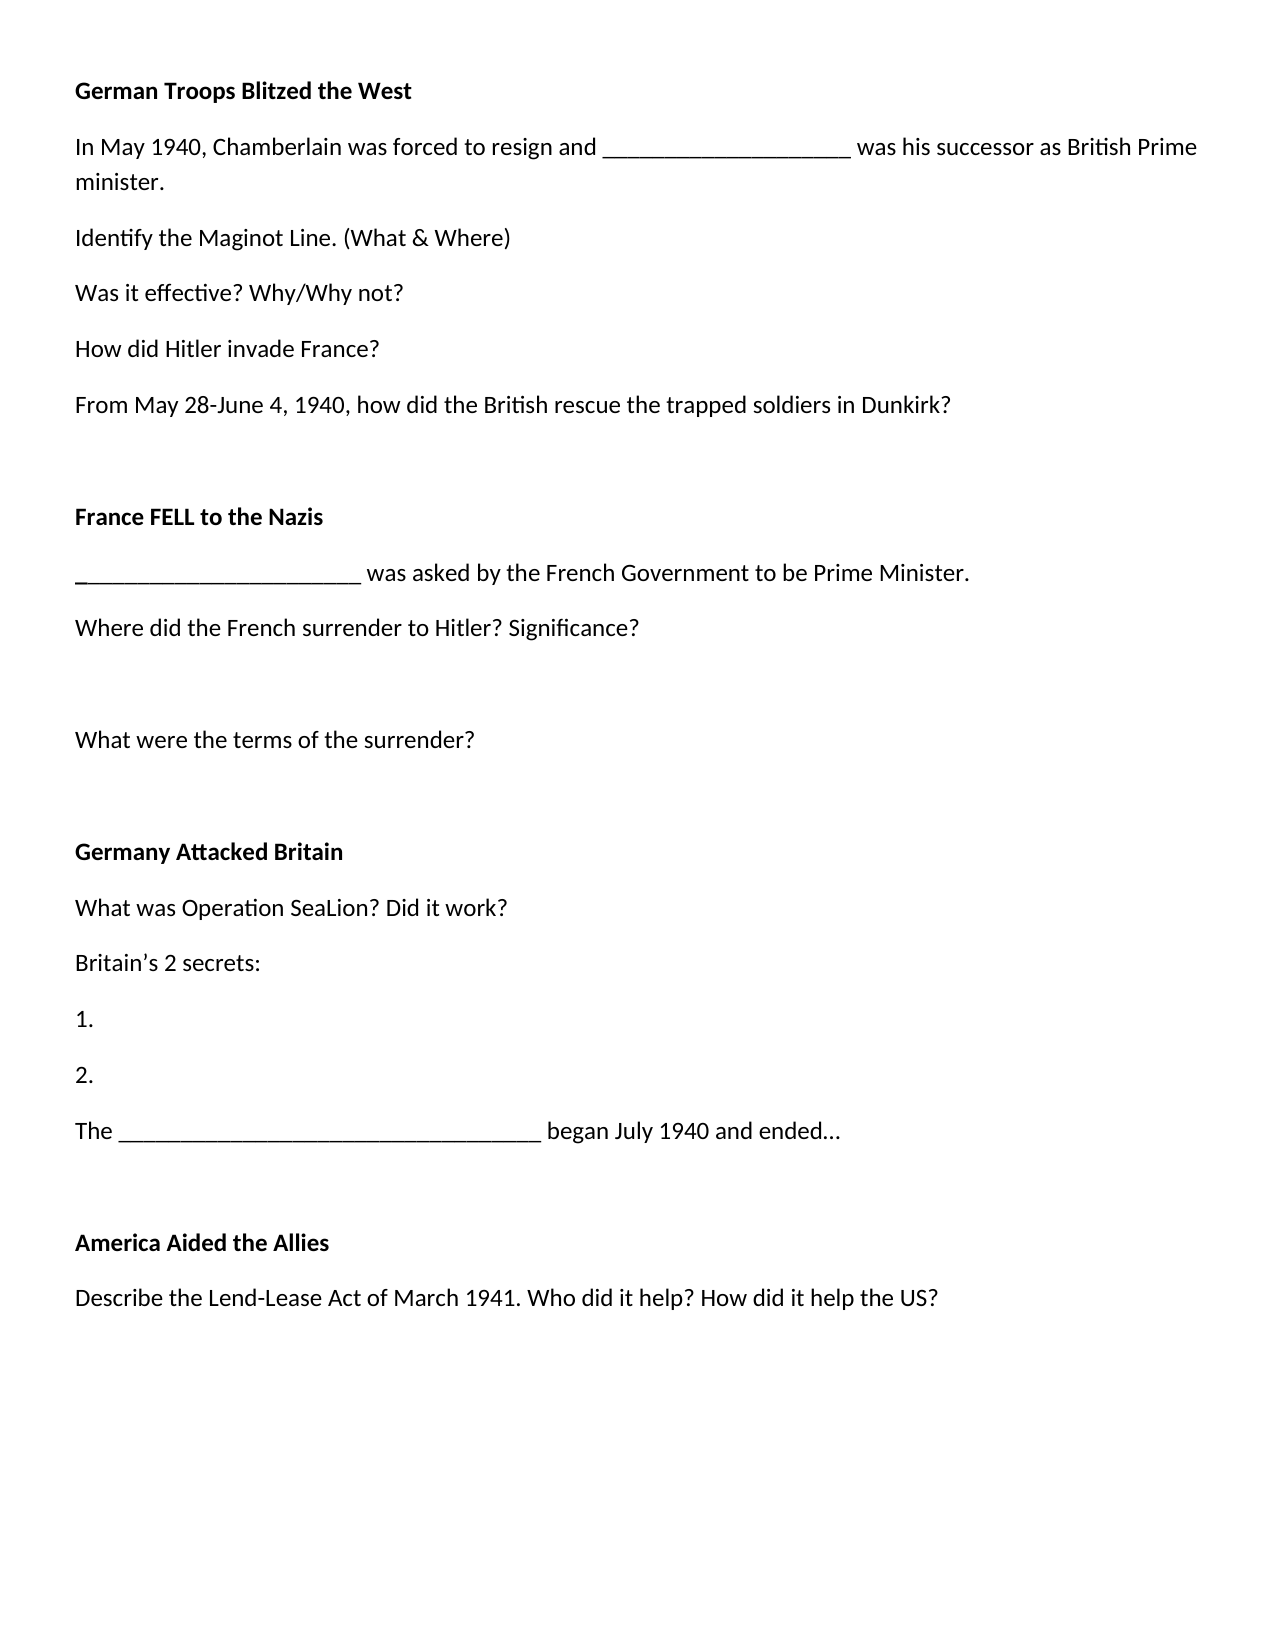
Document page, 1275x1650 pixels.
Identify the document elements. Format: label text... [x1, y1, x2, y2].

text Britain’s 2 secrets: [75, 947, 1200, 978]
text France FELL to the Nazis [75, 501, 1200, 531]
text How did Hitler invade France? [75, 333, 1200, 364]
text Identify the Maginot Line. (What & Where) [75, 222, 1200, 252]
text What was Operation SeaLion? Did it work? [75, 892, 1200, 922]
text 2. [75, 1059, 1200, 1090]
text Where did the French surrender to Hitler? Significance? [75, 612, 1200, 643]
text Was it effective? Why/Why not? [75, 277, 1200, 308]
text From May 28-June 4, 1940, how did the British rescue the trapped soldiers in Dunkirk? [75, 389, 1200, 420]
text America Aided the Allies [75, 1227, 1200, 1257]
text Describe the Lend-Lease Act of March 1941. Who did it help? How did it help the US? [75, 1282, 1200, 1313]
text German Troops Blitzed the West [75, 75, 1200, 106]
text In May 1940, Chamberlain was forced to resign and ____________________ was his successor as British Prime minister. [75, 131, 1200, 196]
text Germany Attacked Britain [75, 836, 1200, 866]
text _______________________ was asked by the French Government to be Prime Minister. [75, 557, 1200, 587]
text The __________________________________ began July 1940 and ended… [75, 1115, 1200, 1146]
text 1. [75, 1003, 1200, 1034]
text What were the terms of the surrender? [75, 724, 1200, 755]
